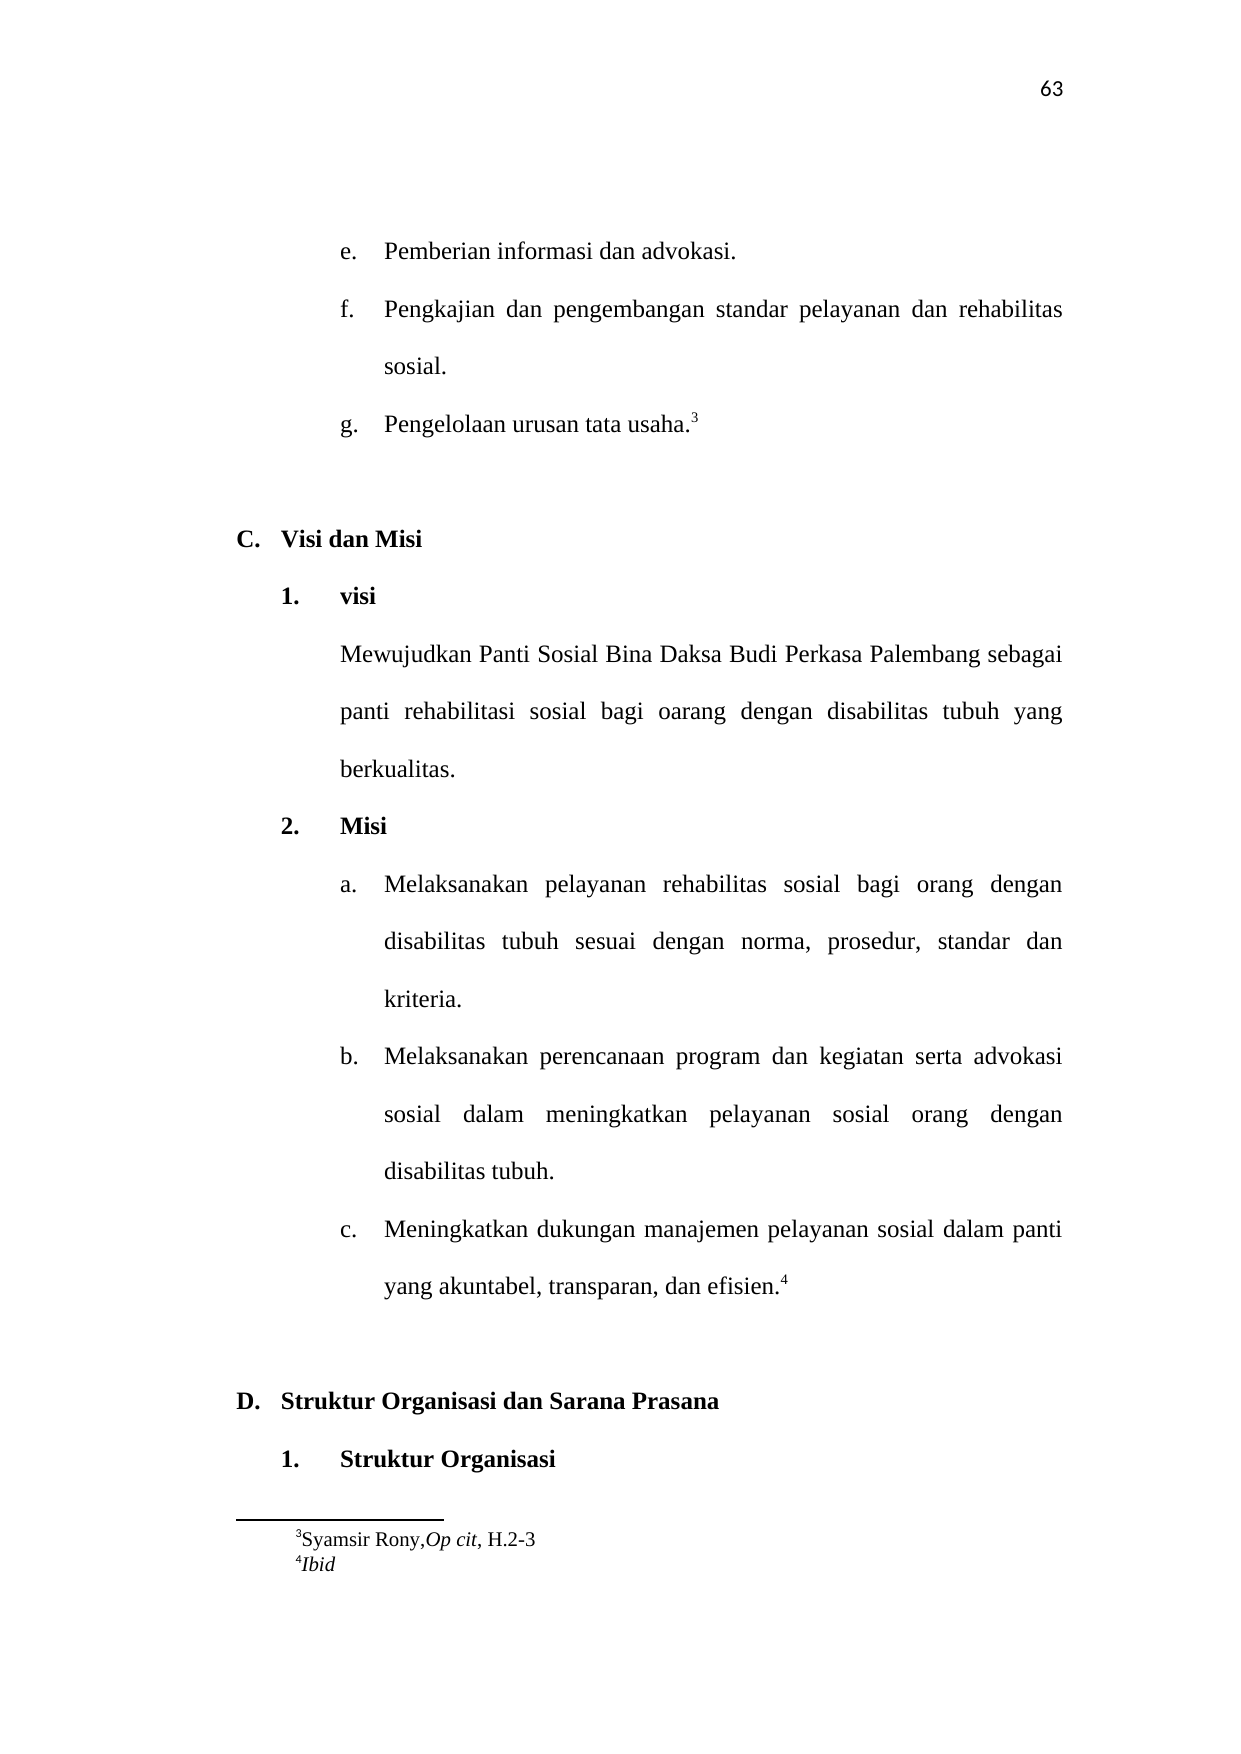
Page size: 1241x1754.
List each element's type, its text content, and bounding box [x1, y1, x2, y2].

list Pengkajian dan pengembangan standar pelayanan dan rehabilitas sosial. [340, 294, 1063, 380]
list Mewujudkan Panti Sosial Bina Daksa Budi Perkasa Palembang sebagai panti rehabilitasi sosial bagi oarang dengan disabilitas tubuh yang berkualitas. [340, 639, 1063, 782]
list Melaksanakan pelayanan rehabilitas sosial bagi orang dengan disabilitas tubuh sesuai dengan norma, prosedur, standar dan kriteria. [340, 869, 1063, 1012]
list visi [281, 581, 1063, 610]
list Visi dan Misi [236, 524, 1063, 552]
list Meningkatkan dukungan manajemen pelayanan sosial dalam panti yang akuntabel, transparan, dan efisien. [340, 1214, 1063, 1300]
list Struktur Organisasi dan Sarana Prasana [236, 1386, 1063, 1415]
list Melaksanakan perencanaan program dan kegiatan serta advokasi sosial dalam meningkatkan pelayanan sosial orang dengan disabilitas tubuh. [340, 1041, 1063, 1185]
list Struktur Organisasi [281, 1444, 1063, 1472]
list Pemberian informasi dan advokasi. [340, 236, 1063, 265]
list Misi [281, 811, 1063, 840]
list Pengelolaan urusan tata usaha. [340, 409, 1063, 437]
